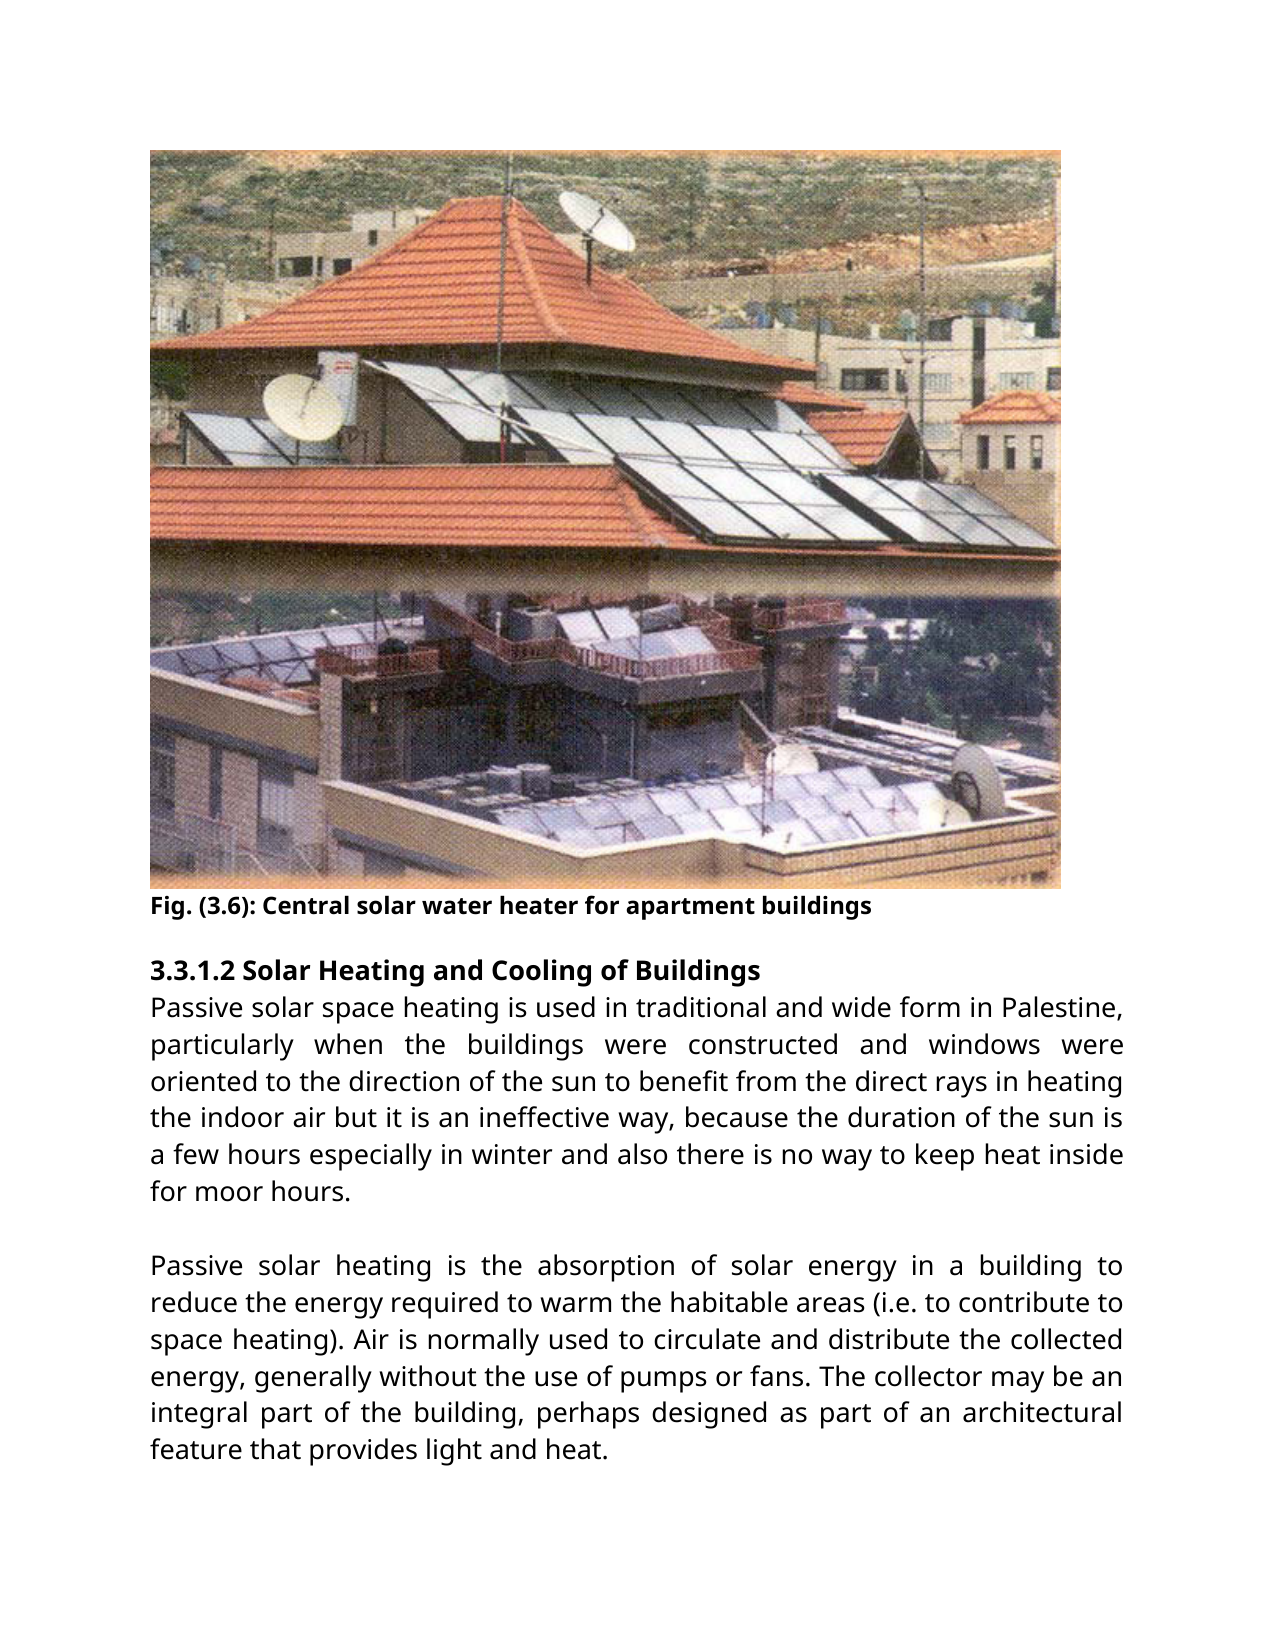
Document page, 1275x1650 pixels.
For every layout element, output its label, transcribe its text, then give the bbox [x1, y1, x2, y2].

text 3.3.1.2 Solar Heating and Cooling of Buildings [150, 951, 1125, 988]
text Passive solar space heating is used in traditional and wide form in Palestine, particularly when the buildings were constructed and windows were oriented to the direction of the sun to benefit from the direct rays in heating the indoor air but it is an ineffective way, because the duration of the sun is a few hours especially in winter and also there is no way to keep heat inside for moor hours. [150, 988, 1125, 1209]
text Passive solar heating is the absorption of solar energy in a building to reduce the energy required to warm the habitable areas (i.e. to contribute to space heating). Air is normally used to circulate and distribute the collected energy, generally without the use of pumps or fans. The collector may be an integral part of the building, perhaps designed as part of an architectural feature that provides light and heat. [150, 1246, 1125, 1468]
text Fig. (3.6): Central solar water heater for apartment buildings [150, 889, 1125, 922]
